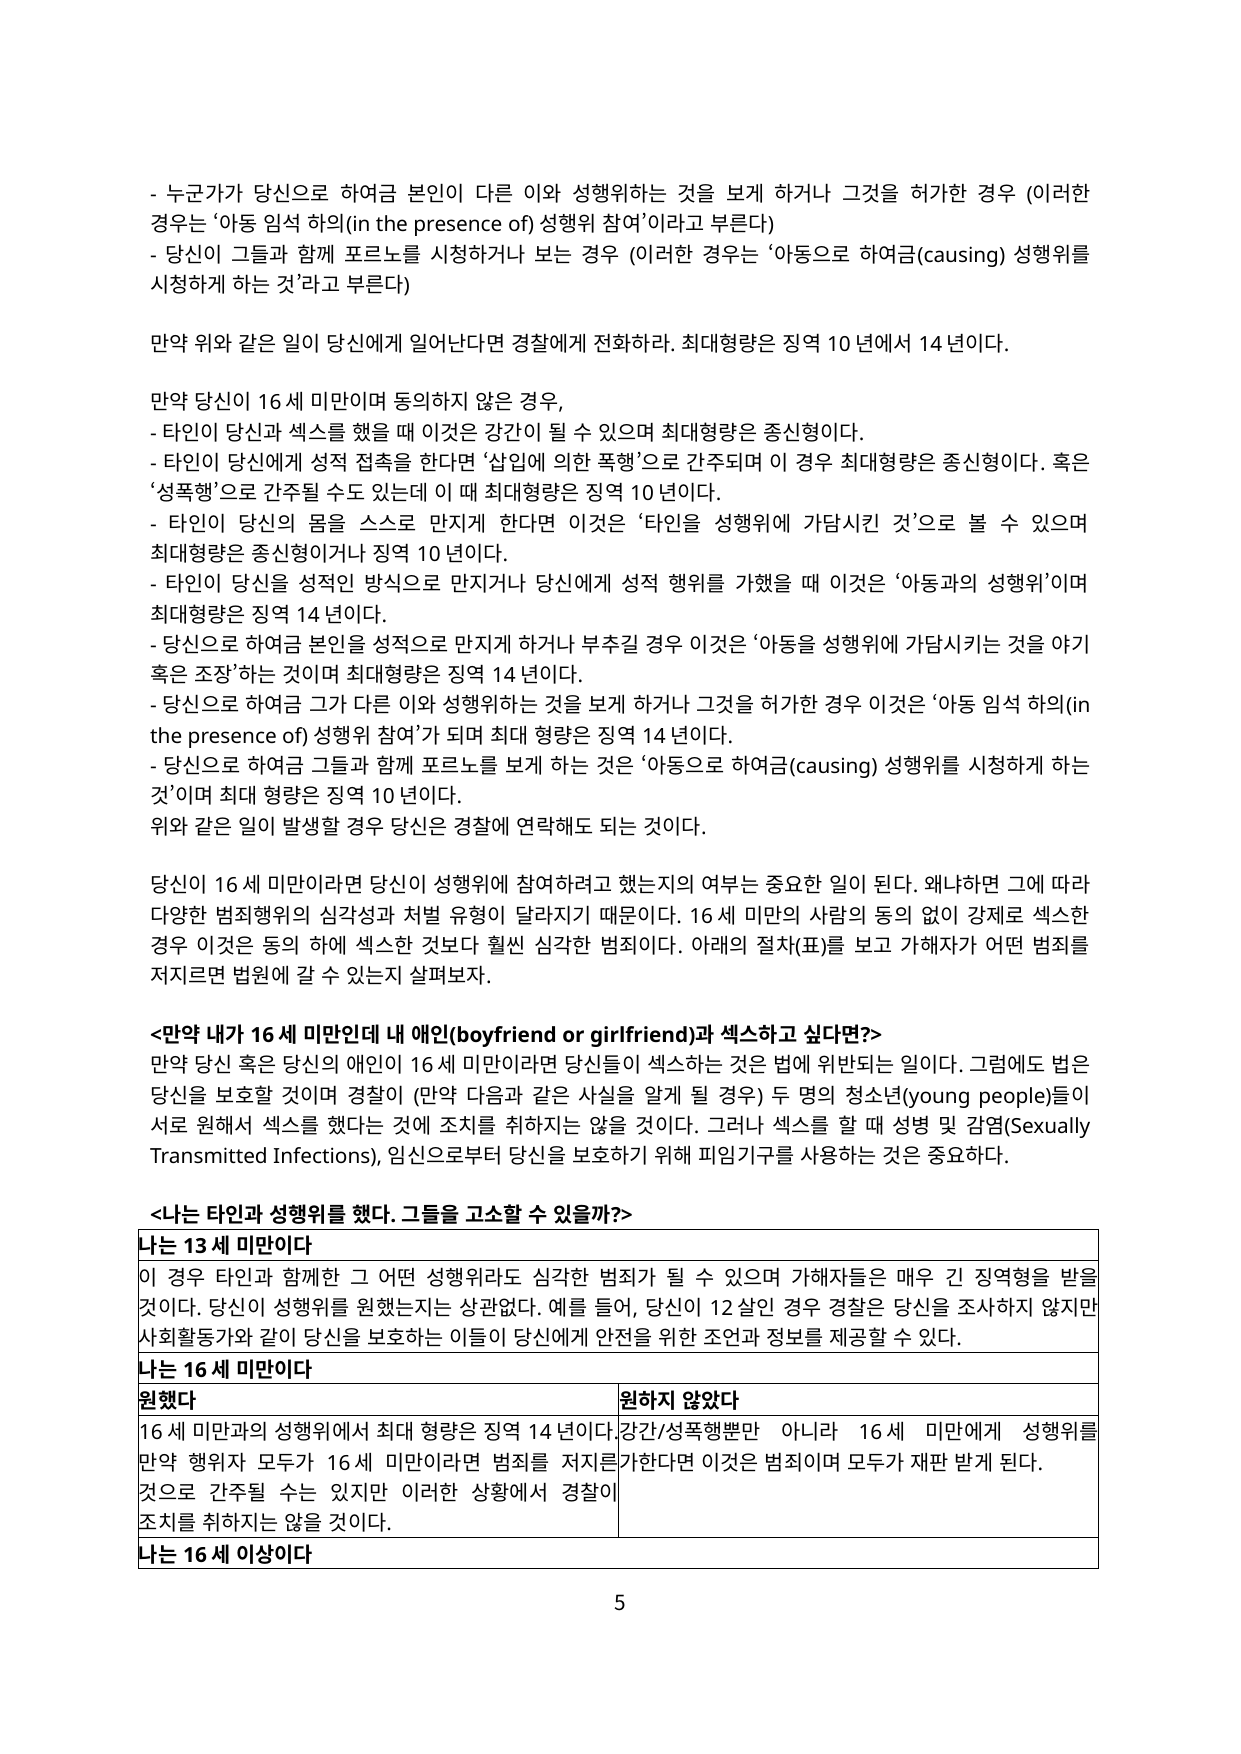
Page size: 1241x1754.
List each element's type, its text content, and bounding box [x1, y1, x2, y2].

text 만약 위와 같은 일이 당신에게 일어난다면 경찰에게 전화하라. 최대형량은 징역 10년에서 14년이다. [150, 327, 1090, 357]
text <나는 타인과 성행위를 했다. 그들을 고소할 수 있을까?> [150, 1198, 1090, 1229]
text - 타인이 당신을 성적인 방식으로 만지거나 당신에게 성적 행위를 가했을 때 이것은 ‘아동과의 성행위’이며 최대형량은 징역 14년이다. [150, 567, 1090, 628]
text <만약 내가 16세 미만인데 내 애인(boyfriend or girlfriend)과 섹스하고 싶다면?> [150, 1018, 1090, 1049]
text - 당신으로 하여금 본인을 성적으로 만지게 하거나 부추길 경우 이것은 ‘아동을 성행위에 가담시키는 것을 야기 혹은 조장’하는 것이며 최대형량은 징역 14년이다. [150, 628, 1090, 689]
text - 당신이 그들과 함께 포르노를 시청하거나 보는 경우 (이러한 경우는 ‘아동으로 하여금(causing) 성행위를 시청하게 하는 것’라고 부른다) [150, 238, 1090, 298]
text - 당신으로 하여금 그들과 함께 포르노를 보게 하는 것은 ‘아동으로 하여금(causing) 성행위를 시청하게 하는 것’이며 최대 형량은 징역 10년이다. [150, 749, 1090, 810]
table_cell 원하지 않았다 [619, 1384, 1098, 1414]
text 당신이 16세 미만이라면 당신이 성행위에 참여하려고 했는지의 여부는 중요한 일이 된다. 왜냐하면 그에 따라 다양한 범죄행위의 심각성과 처벌 유형이 달라지기 때문이다. 16세 미만의 사람의 동의 없이 강제로 섹스한 경우 이것은 동의 하에 섹스한 것보다 훨씬 심각한 범죄이다. 아래의 절차(표)를 보고 가해자가 어떤 범죄를 저지르면 법원에 갈 수 있는지 살펴보자. [150, 869, 1090, 990]
table_header 나는 13세 미만이다 [139, 1230, 1098, 1260]
text - 타인이 당신의 몸을 스스로 만지게 한다면 이것은 ‘타인을 성행위에 가담시킨 것’으로 볼 수 있으며 최대형량은 종신형이거나 징역 10년이다. [150, 507, 1090, 567]
text - 누군가가 당신으로 하여금 본인이 다른 이와 성행위하는 것을 보게 하거나 그것을 허가한 경우 (이러한 경우는 ‘아동 임석 하의(in the presence of) 성행위 참여’이라고 부른다) [150, 177, 1090, 238]
text - 당신으로 하여금 그가 다른 이와 성행위하는 것을 보게 하거나 그것을 허가한 경우 이것은 ‘아동 임석 하의(in the presence of) 성행위 참여’가 되며 최대 형량은 징역 14년이다. [150, 689, 1090, 749]
table_cell 16세 미만과의 성행위에서 최대 형량은 징역 14년이다. 만약 행위자 모두가 16세 미만이라면 범죄를 저지른 것으로 간주될 수는 있지만 이러한 상황에서 경찰이 조치를 취하지는 않을 것이다. [139, 1416, 618, 1537]
text - 타인이 당신에게 성적 접촉을 한다면 ‘삽입에 의한 폭행’으로 간주되며 이 경우 최대형량은 종신형이다. 혹은 ‘성폭행’으로 간주될 수도 있는데 이 때 최대형량은 징역 10년이다. [150, 446, 1090, 507]
text 위와 같은 일이 발생할 경우 당신은 경찰에 연락해도 되는 것이다. [150, 810, 1090, 840]
text - 타인이 당신과 섹스를 했을 때 이것은 강간이 될 수 있으며 최대형량은 종신형이다. [150, 416, 1090, 446]
table_cell 나는 16세 이상이다 [139, 1538, 1098, 1568]
table_cell 강간/성폭행뿐만 아니라 16세 미만에게 성행위를 가한다면 이것은 범죄이며 모두가 재판 받게 된다. [619, 1416, 1098, 1537]
text 만약 당신이 16세 미만이며 동의하지 않은 경우, [150, 386, 1090, 416]
table_cell 나는 16세 미만이다 [139, 1353, 1098, 1383]
table_cell 원했다 [139, 1384, 618, 1414]
text 만약 당신 혹은 당신의 애인이 16세 미만이라면 당신들이 섹스하는 것은 법에 위반되는 일이다. 그럼에도 법은 당신을 보호할 것이며 경찰이 (만약 다음과 같은 사실을 알게 될 경우) 두 명의 청소년(young people)들이 서로 원해서 섹스를 했다는 것에 조치를 취하지는 않을 것이다. 그러나 섹스를 할 때 성병 및 감염(Sexually Transmitted Infections), 임신으로부터 당신을 보호하기 위해 피임기구를 사용하는 것은 중요하다. [150, 1049, 1090, 1170]
table_cell 이 경우 타인과 함께한 그 어떤 성행위라도 심각한 범죄가 될 수 있으며 가해자들은 매우 긴 징역형을 받을 것이다. 당신이 성행위를 원했는지는 상관없다. 예를 들어, 당신이 12살인 경우 경찰은 당신을 조사하지 않지만 사회활동가와 같이 당신을 보호하는 이들이 당신에게 안전을 위한 조언과 정보를 제공할 수 있다. [139, 1261, 1098, 1352]
